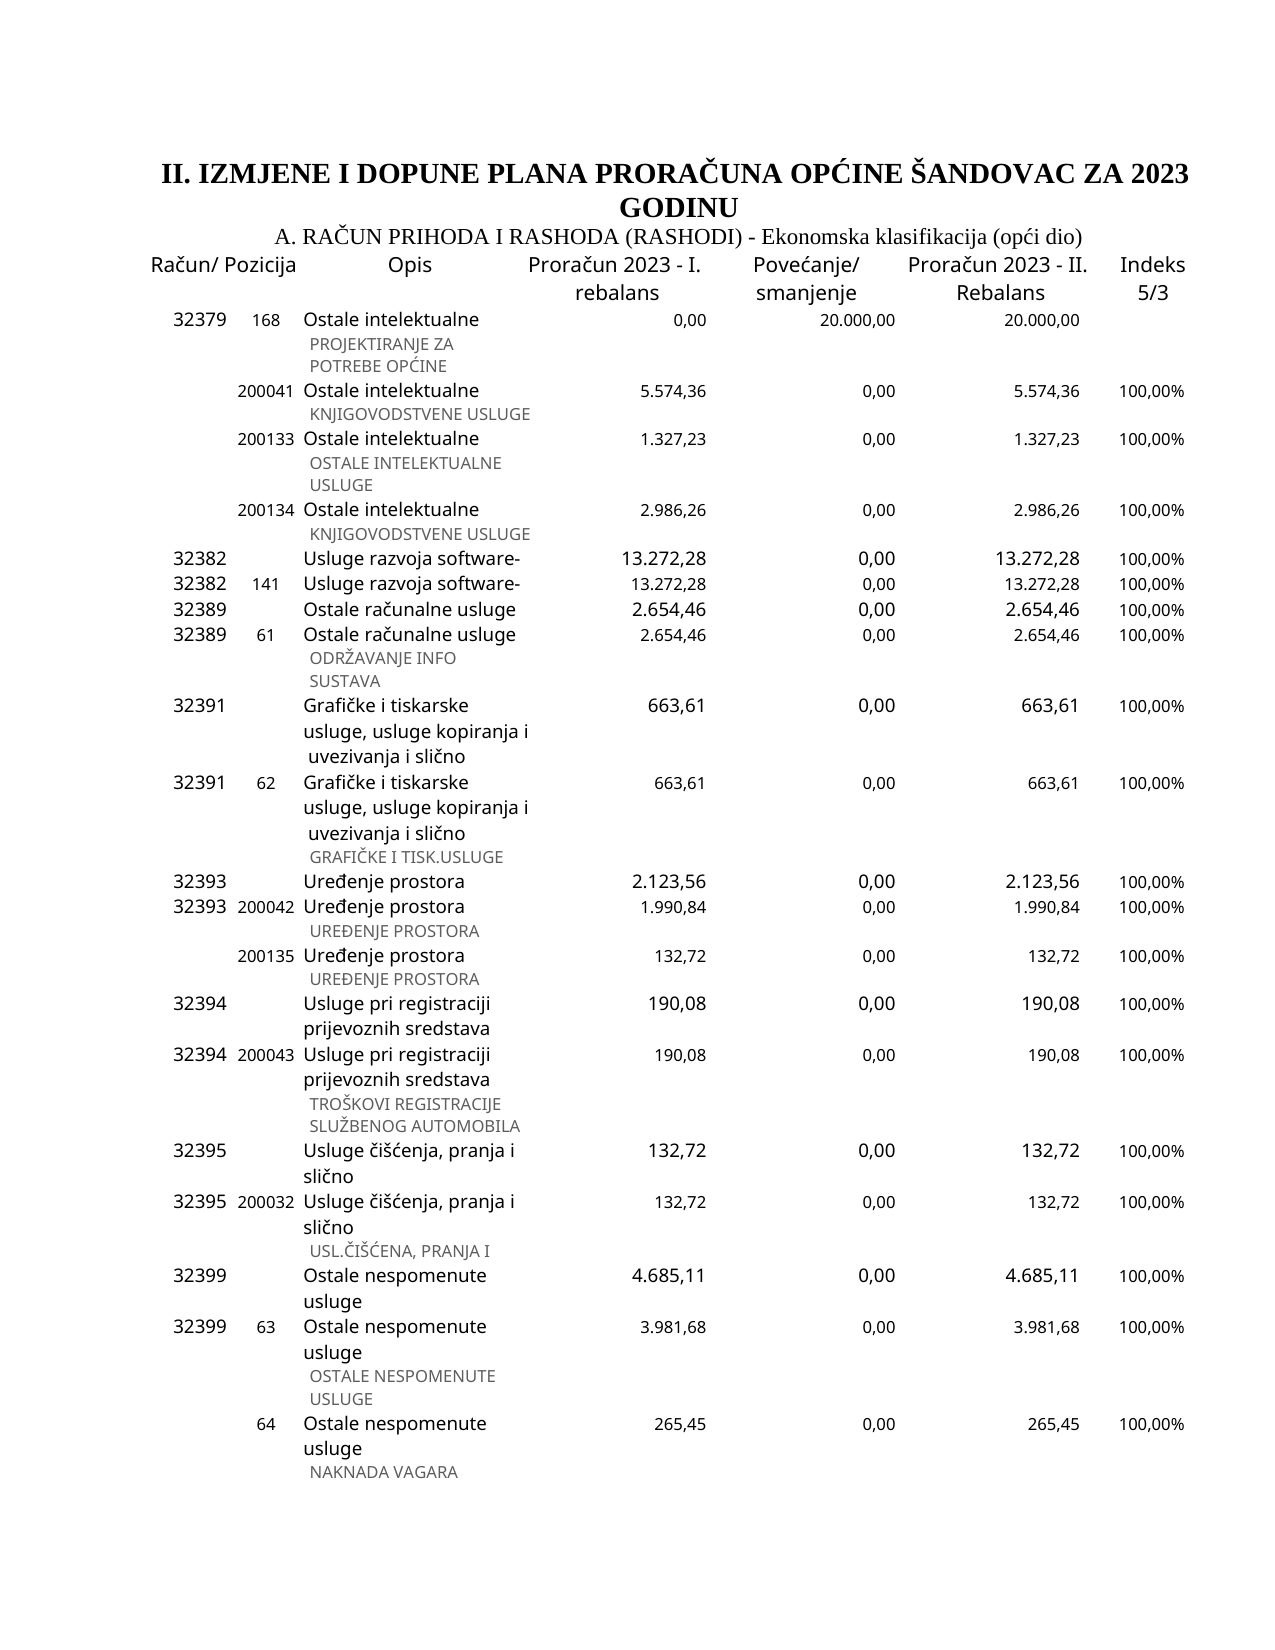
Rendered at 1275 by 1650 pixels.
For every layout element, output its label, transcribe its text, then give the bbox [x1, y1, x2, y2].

text POTREBE OPĆINE [30, 355, 1245, 377]
text II. IZMJENE I DOPUNE PLANA PRORAČUNA OPĆINE ŠANDOVAC ZA 2023 [30, 156, 1245, 190]
text 200134 Ostale intelektualne 2.986,26 0,00 2.986,26 100,00% [30, 497, 1245, 522]
text GODINU [30, 190, 1245, 223]
text 32391 62 Grafičke i tiskarske 663,61 0,00 663,61 100,00% [30, 769, 1245, 794]
text 200135 Uređenje prostora 132,72 0,00 132,72 100,00% [30, 942, 1245, 967]
text SUSTAVA [30, 670, 1245, 692]
text Račun/ Pozicija Opis Proračun 2023 - I. Povećanje/ Proračun 2023 - II. Indeks [30, 250, 1245, 278]
text KNJIGOVODSTVENE USLUGE [30, 522, 1245, 545]
text 32382 Usluge razvoja software- 13.272,28 0,00 13.272,28 100,00% [30, 545, 1245, 570]
text PROJEKTIRANJE ZA [30, 332, 1245, 355]
text 200133 Ostale intelektualne 1.327,23 0,00 1.327,23 100,00% [30, 426, 1245, 451]
text 32389 Ostale računalne usluge 2.654,46 0,00 2.654,46 100,00% [30, 596, 1245, 621]
text 32382 141 Usluge razvoja software- 13.272,28 0,00 13.272,28 100,00% [30, 570, 1245, 596]
text SLUŽBENOG AUTOMOBILA [30, 1115, 1245, 1138]
text 32393 200042 Uređenje prostora 1.990,84 0,00 1.990,84 100,00% [30, 894, 1245, 919]
text 200041 Ostale intelektualne 5.574,36 0,00 5.574,36 100,00% [30, 377, 1245, 403]
text USL.ČIŠĆENA, PRANJA I [30, 1240, 1245, 1262]
text uvezivanja i slično [30, 820, 1245, 846]
text 32394 Usluge pri registraciji 190,08 0,00 190,08 100,00% [30, 990, 1245, 1016]
text GRAFIČKE I TISK.USLUGE [30, 846, 1245, 868]
text USLUGE [30, 1387, 1245, 1410]
text NAKNADA VAGARA [30, 1461, 1245, 1484]
text 32395 Usluge čišćenja, pranja i 132,72 0,00 132,72 100,00% [30, 1138, 1245, 1163]
text slično [30, 1214, 1245, 1240]
text A. RAČUN PRIHODA I RASHODA (RASHODI) - Ekonomska klasifikacija (opći dio) [30, 223, 1245, 250]
text 32399 Ostale nespomenute 4.685,11 0,00 4.685,11 100,00% [30, 1262, 1245, 1288]
text usluge [30, 1339, 1245, 1364]
text 32394 200043 Usluge pri registraciji 190,08 0,00 190,08 100,00% [30, 1041, 1245, 1067]
text slično [30, 1163, 1245, 1189]
text ODRŽAVANJE INFO [30, 647, 1245, 670]
text prijevoznih sredstava [30, 1067, 1245, 1092]
text 32399 63 Ostale nespomenute 3.981,68 0,00 3.981,68 100,00% [30, 1313, 1245, 1339]
text usluge, usluge kopiranja i [30, 794, 1245, 820]
text usluge [30, 1436, 1245, 1461]
text uvezivanja i slično [30, 743, 1245, 769]
text KNJIGOVODSTVENE USLUGE [30, 403, 1245, 426]
text USLUGE [30, 474, 1245, 497]
text 64 Ostale nespomenute 265,45 0,00 265,45 100,00% [30, 1410, 1245, 1436]
text 32393 Uređenje prostora 2.123,56 0,00 2.123,56 100,00% [30, 868, 1245, 894]
text TROŠKOVI REGISTRACIJE [30, 1092, 1245, 1115]
text 32379 168 Ostale intelektualne 0,00 20.000,00 20.000,00 [30, 307, 1245, 332]
text usluge, usluge kopiranja i [30, 718, 1245, 743]
text UREĐENJE PROSTORA [30, 919, 1245, 942]
text UREĐENJE PROSTORA [30, 967, 1245, 990]
text prijevoznih sredstava [30, 1016, 1245, 1041]
text OSTALE NESPOMENUTE [30, 1364, 1245, 1387]
text rebalans smanjenje Rebalans 5/3 [30, 278, 1245, 307]
text OSTALE INTELEKTUALNE [30, 451, 1245, 474]
text 32389 61 Ostale računalne usluge 2.654,46 0,00 2.654,46 100,00% [30, 621, 1245, 647]
text usluge [30, 1288, 1245, 1313]
text 32391 Grafičke i tiskarske 663,61 0,00 663,61 100,00% [30, 692, 1245, 718]
text 32395 200032 Usluge čišćenja, pranja i 132,72 0,00 132,72 100,00% [30, 1189, 1245, 1214]
